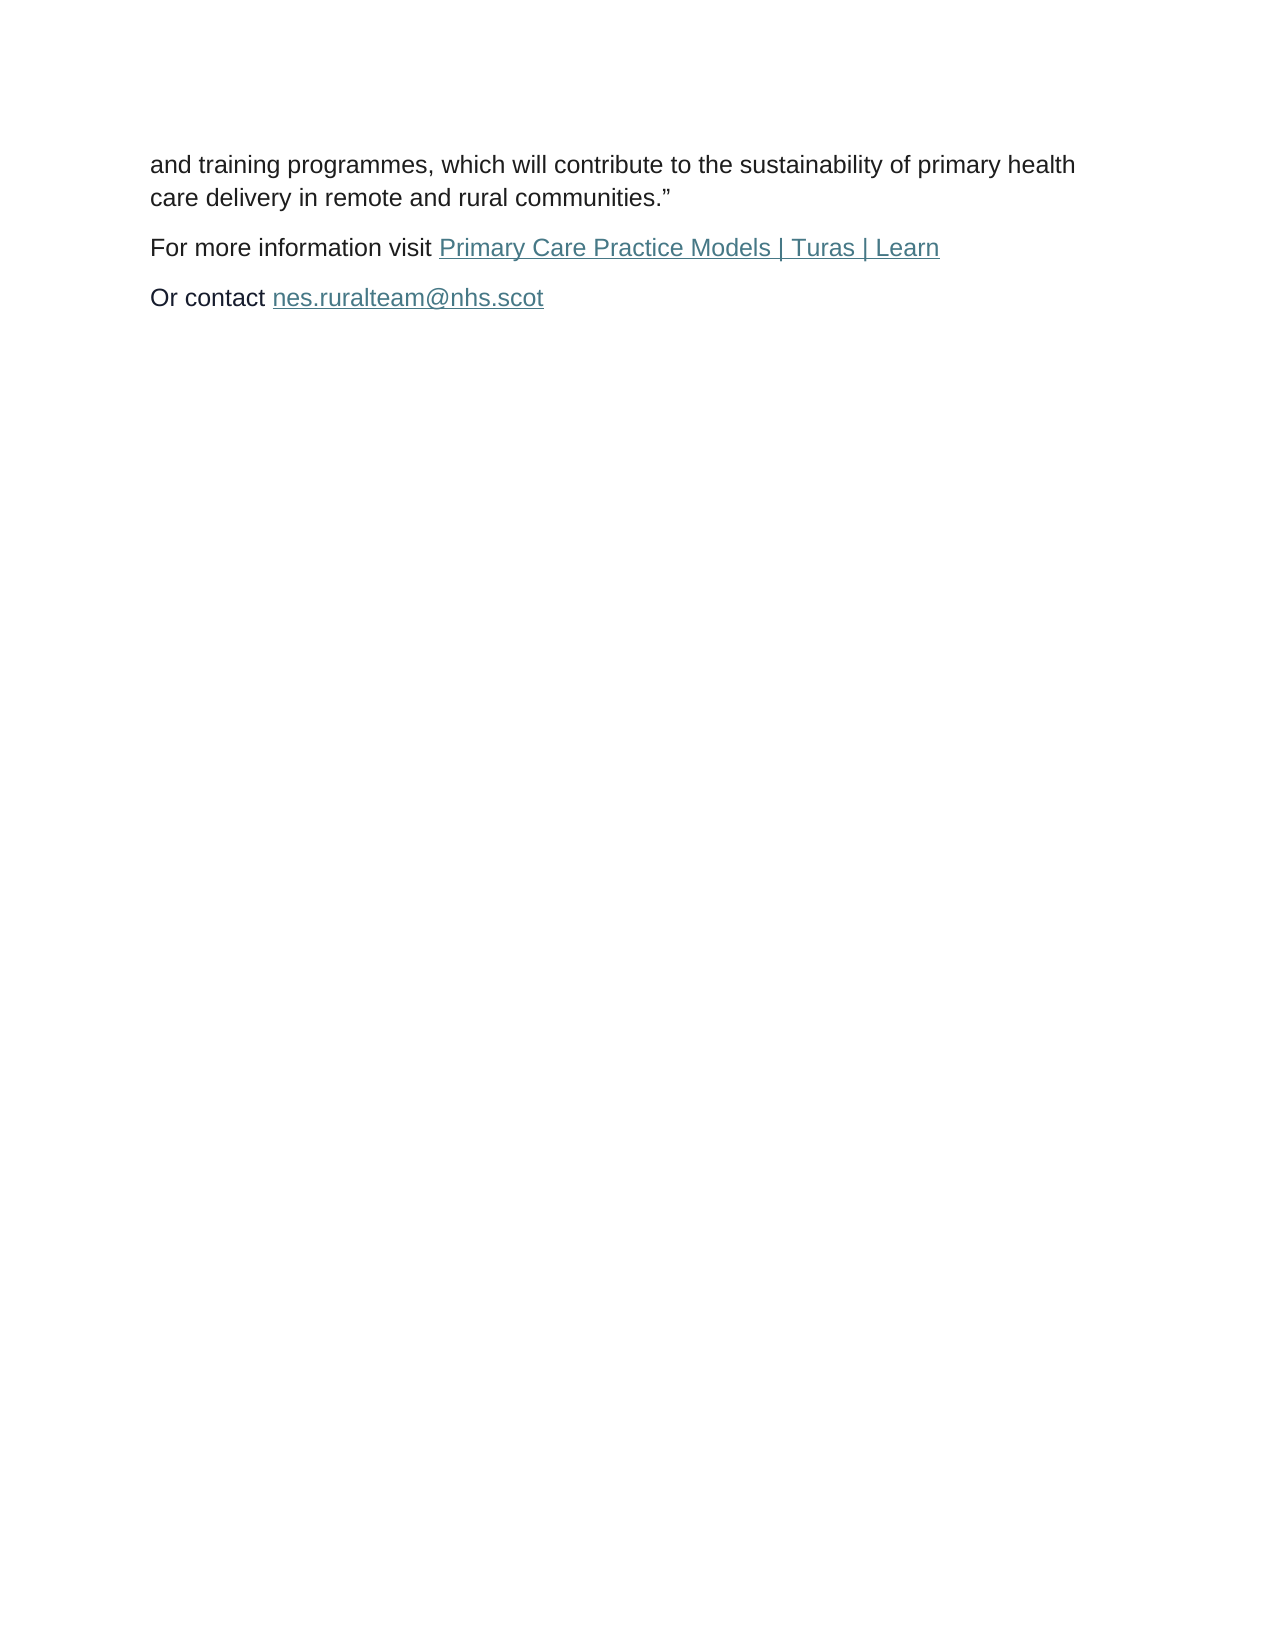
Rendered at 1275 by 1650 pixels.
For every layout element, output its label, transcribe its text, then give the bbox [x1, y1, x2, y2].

text Or contact nes.ruralteam@nhs.scot [150, 283, 1125, 311]
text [150, 150, 1125, 212]
text For more information visit Primary Care Practice Models | Turas | Learn [150, 233, 1125, 261]
